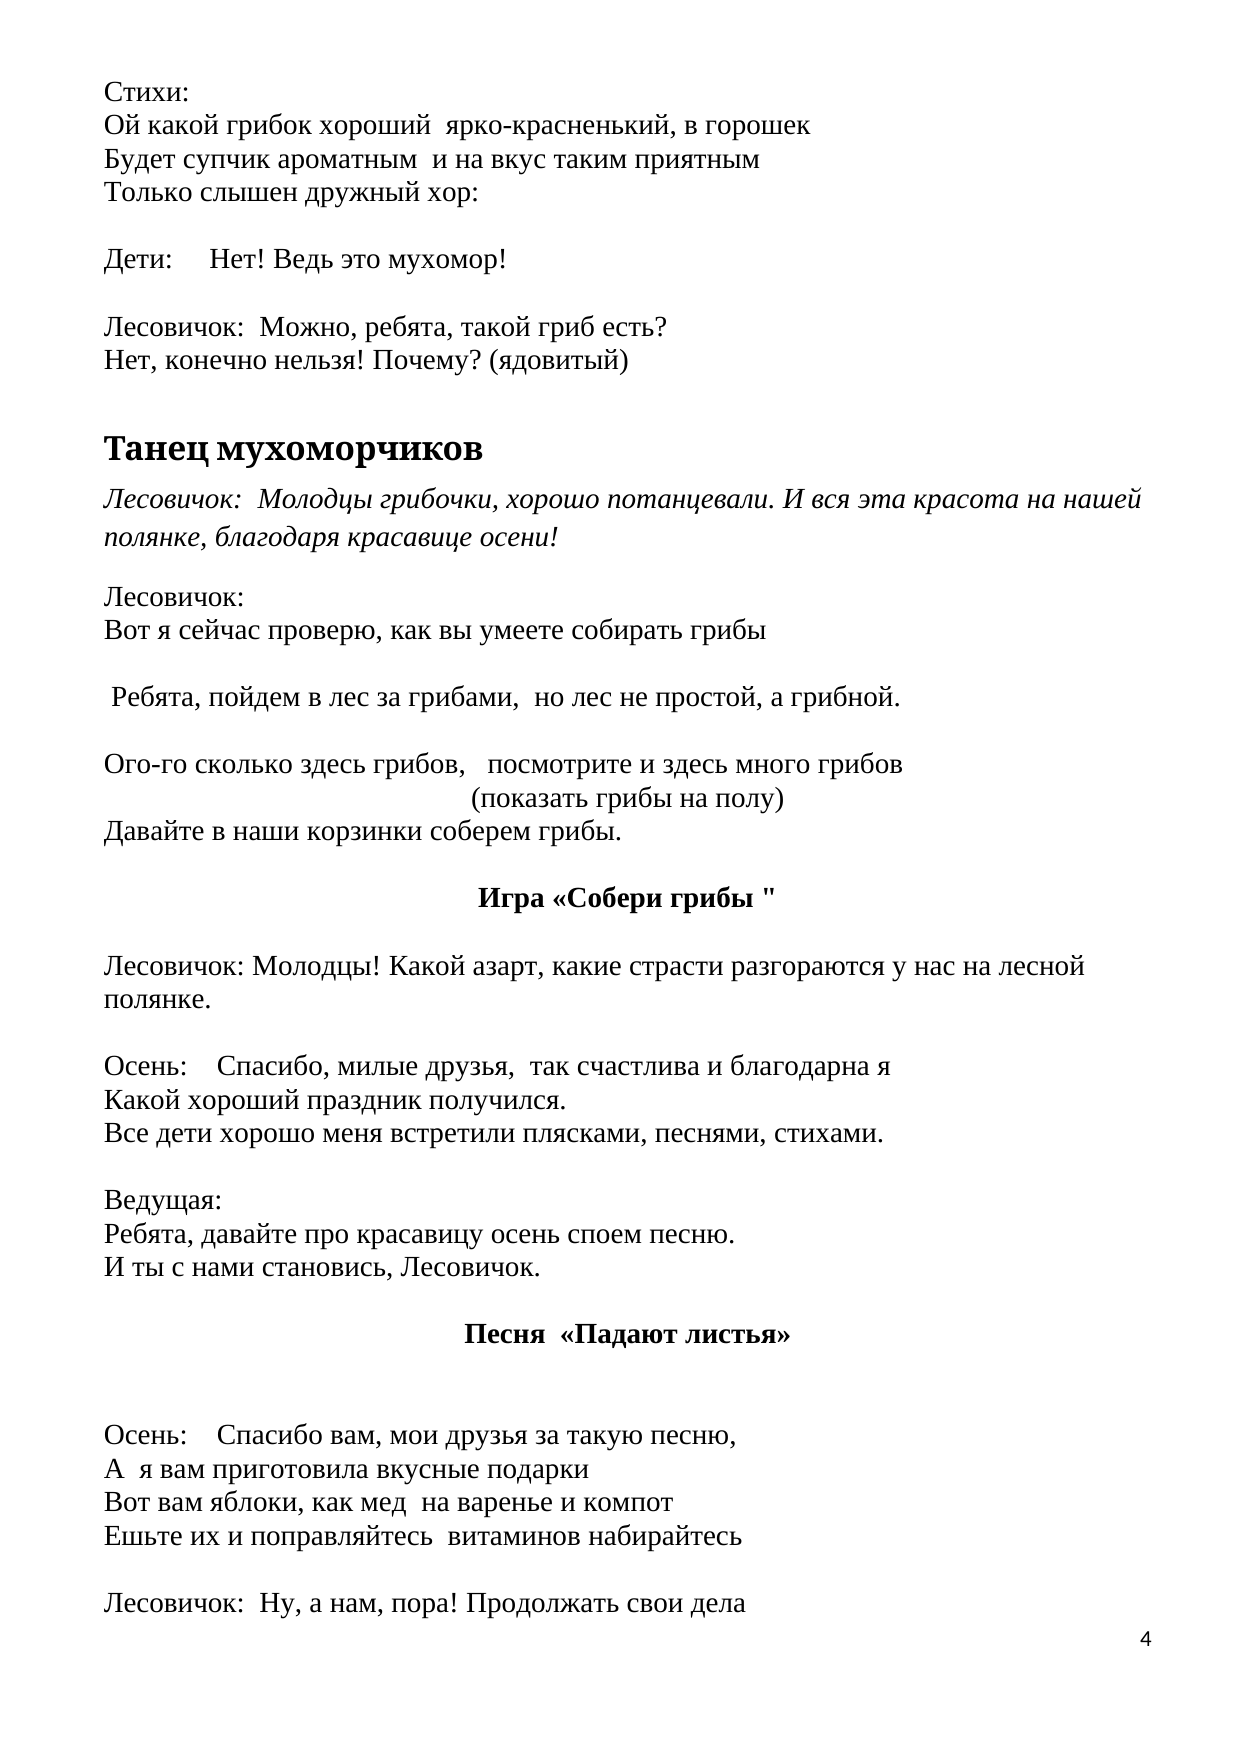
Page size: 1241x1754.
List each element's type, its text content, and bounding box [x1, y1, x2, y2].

text Осень: Спасибо вам, мои друзья за такую песню, [103, 1417, 1152, 1451]
text Давайте в наши корзинки соберем грибы. [103, 813, 1152, 847]
text Ребята, пойдем в лес за грибами, но лес не простой, а грибной. [103, 679, 1152, 713]
text Все дети хорошо меня встретили плясками, песнями, стихами. [103, 1115, 1152, 1149]
text Дети: Нет! Ведь это мухомор! [103, 242, 1152, 275]
text Ой какой грибок хороший ярко-красненький, в горошек [103, 107, 1152, 141]
text Лесовичок: [103, 579, 1152, 612]
text (показать грибы на полу) [103, 780, 1152, 813]
subtitle Танец мухоморчиков [103, 430, 1152, 469]
text Лесовичок: Ну, а нам, пора! Продолжать свои дела [103, 1585, 1152, 1618]
text Ребята, давайте про красавицу осень споем песню. [103, 1216, 1152, 1249]
text Вот я сейчас проверю, как вы умеете собирать грибы [103, 612, 1152, 646]
text Лесовичок: Можно, ребята, такой гриб есть? [103, 309, 1152, 342]
text Нет, конечно нельзя! Почему? (ядовитый) [103, 342, 1152, 376]
text Стихи: [103, 74, 1152, 107]
text Ешьте их и поправляйтесь витаминов набирайтесь [103, 1518, 1152, 1551]
text Вот вам яблоки, как мед на варенье и компот [103, 1484, 1152, 1518]
text Осень: Спасибо, милые друзья, так счастлива и благодарна я [103, 1048, 1152, 1082]
text А я вам приготовила вкусные подарки [103, 1451, 1152, 1484]
text Лесовичок: Молодцы грибочки, хорошо потанцевали. И вся эта красота на нашей полянке, благодаря красавице осени! [103, 481, 1152, 553]
text Игра «Собери грибы " [103, 881, 1152, 914]
text Песня «Падают листья» [103, 1317, 1152, 1350]
text Только слышен дружный хор: [103, 174, 1152, 208]
text Ведущая: [103, 1182, 1152, 1216]
text Будет супчик ароматным и на вкус таким приятным [103, 141, 1152, 174]
text Лесовичок: Молодцы! Какой азарт, какие страсти разгораются у нас на лесной полянке. [103, 948, 1152, 1015]
text Какой хороший праздник получился. [103, 1082, 1152, 1115]
text Ого-го сколько здесь грибов, посмотрите и здесь много грибов [103, 746, 1152, 780]
text И ты с нами становись, Лесовичок. [103, 1249, 1152, 1283]
